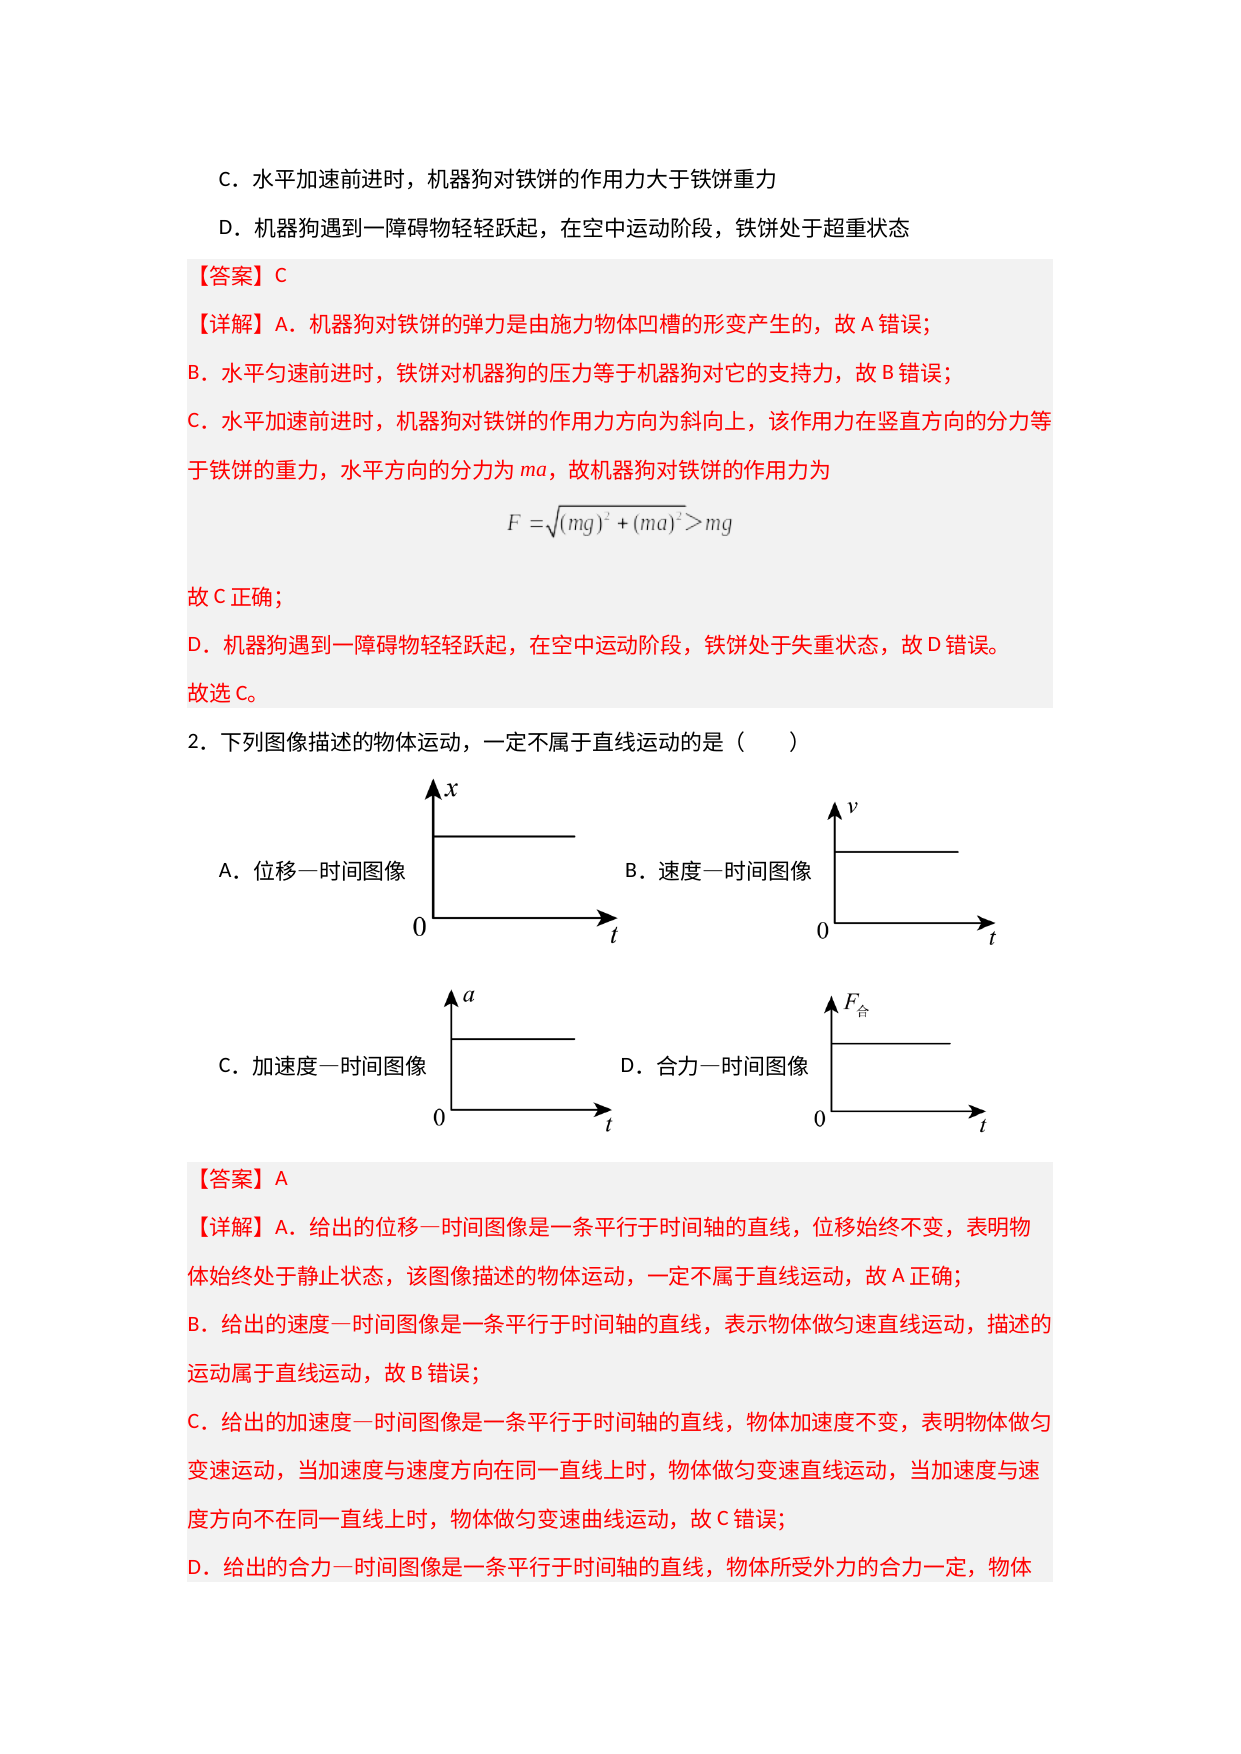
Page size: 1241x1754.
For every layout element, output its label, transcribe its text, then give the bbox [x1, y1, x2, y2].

text B．给出的速度—时间图像是一条平行于时间轴的直线，表示物体做匀速直线运动，描述的运动属于直线运动，故B错误； [187, 1307, 1053, 1388]
picture [406, 772, 624, 951]
picture [427, 983, 617, 1138]
text 【答案】C [187, 259, 1053, 291]
text C．水平加速前进时，机器狗对铁饼的作用力大于铁饼重力 [219, 162, 1053, 194]
picture [808, 987, 991, 1138]
text C．水平加速前进时，机器狗对铁饼的作用力方向为斜向上，该作用力在竖直方向的分力等于铁饼的重力，水平方向的分力为ma，故机器狗对铁饼的作用力为 [187, 404, 1053, 485]
text D．机器狗遇到一障碍物轻轻跃起，在空中运动阶段，铁饼处于失重状态，故D错误。 [187, 627, 1053, 660]
text B．水平匀速前进时，铁饼对机器狗的压力等于机器狗对它的支持力，故B错误； [187, 355, 1053, 388]
text D．机器狗遇到一障碍物轻轻跃起，在空中运动阶段，铁饼处于超重状态 [219, 210, 1053, 243]
picture [811, 795, 1001, 951]
text 【详解】A．机器狗对铁饼的弹力是由施力物体凹槽的形变产生的，故A错误； [187, 307, 1053, 339]
text 故选C。 [187, 676, 1053, 708]
text C．给出的加速度—时间图像是一条平行于时间轴的直线，物体加速度不变，表明物体做匀变速运动，当加速度与速度方向在同一直线上时，物体做匀变速直线运动，当加速度与速度方向不在同一直线上时，物体做匀变速曲线运动，故C错误； [187, 1404, 1053, 1534]
text 2．下列图像描述的物体运动，一定不属于直线运动的是（ ） [187, 724, 1053, 757]
text 故C正确； [187, 579, 1053, 612]
text 【详解】A．给出的位移—时间图像是一条平行于时间轴的直线，位移始终不变，表明物体始终处于静止状态，该图像描述的物体运动，一定不属于直线运动，故A正确； [187, 1210, 1053, 1291]
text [187, 1550, 1053, 1582]
text 【答案】A [187, 1162, 1053, 1194]
